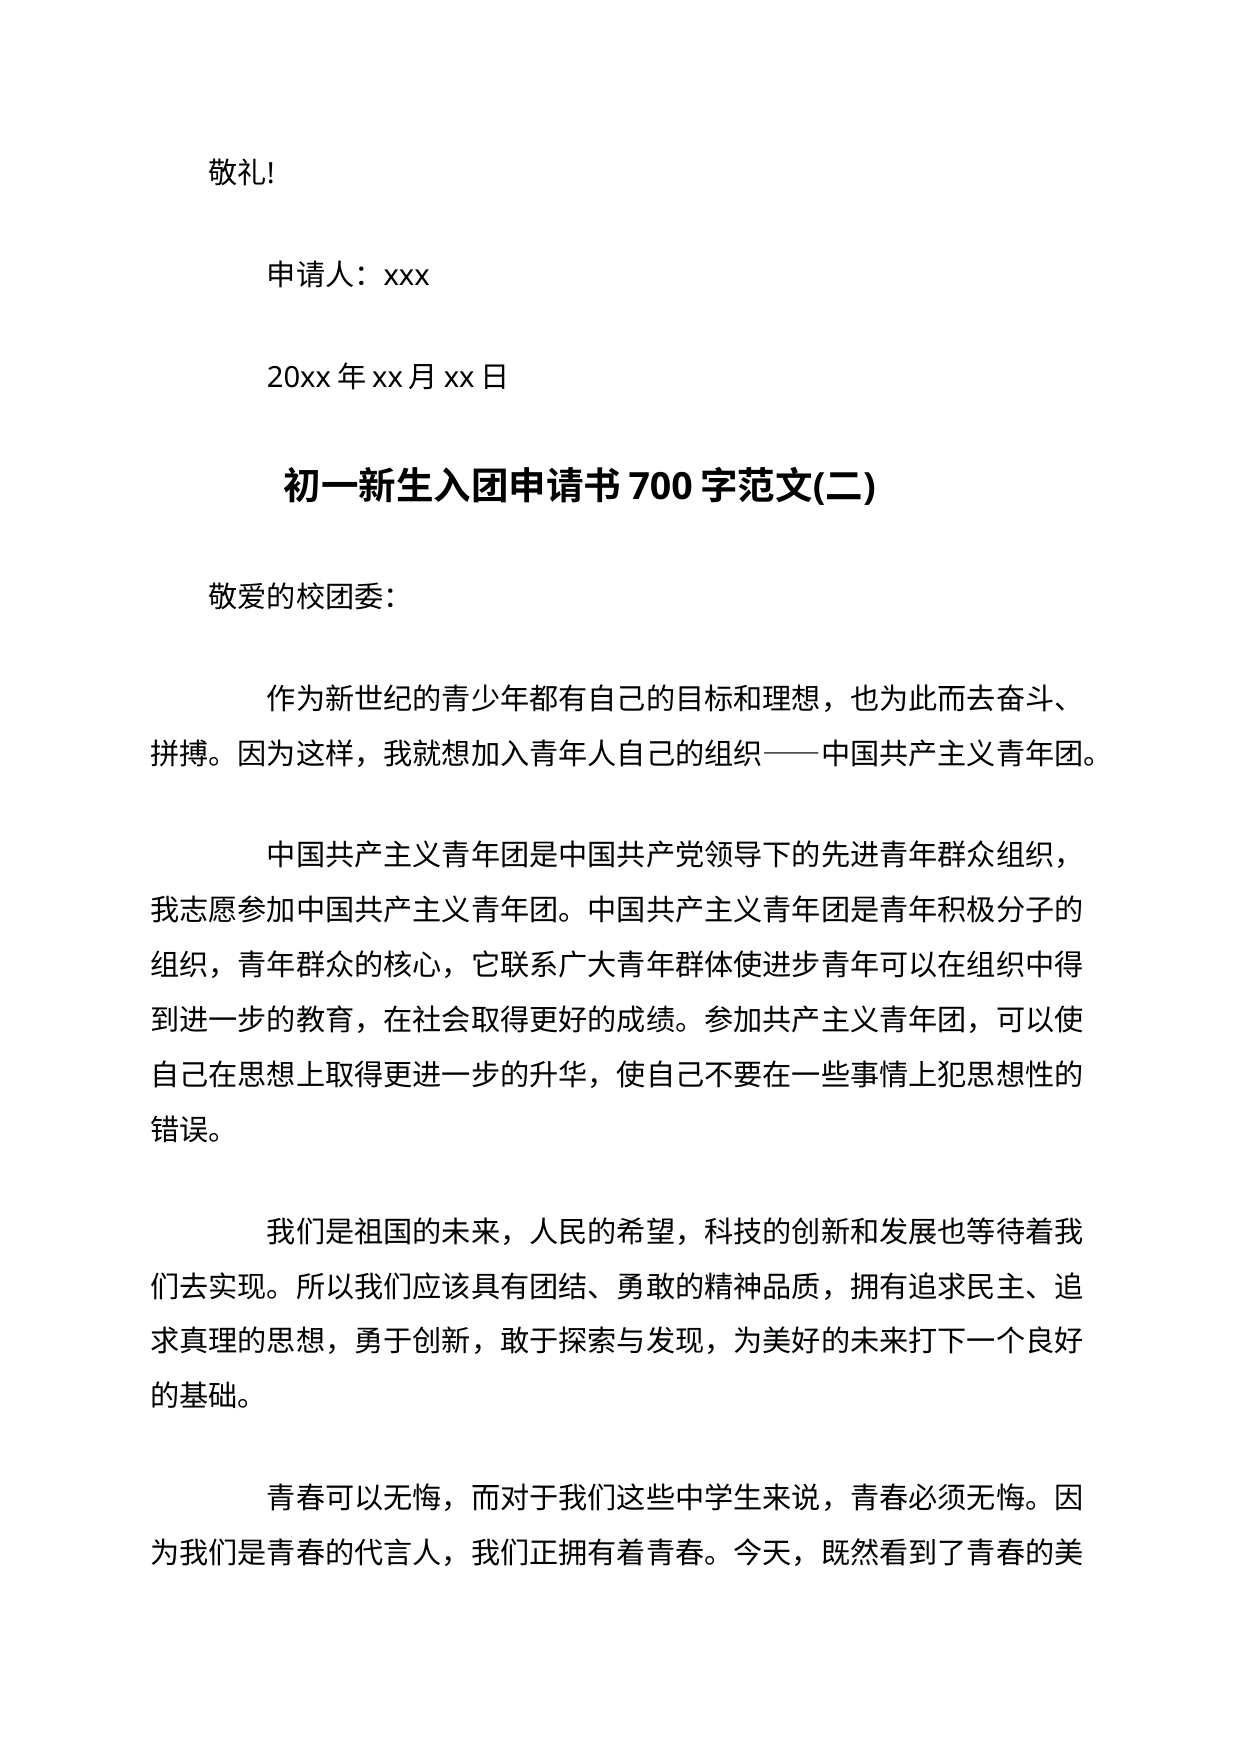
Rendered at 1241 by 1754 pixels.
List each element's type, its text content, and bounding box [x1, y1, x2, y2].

text 中国共产主义青年团是中国共产党领导下的先进青年群众组织，我志愿参加中国共产主义青年团。中国共产主义青年团是青年积极分子的组织，青年群众的核心，它联系广大青年群体使进步青年可以在组织中得到进一步的教育，在社会取得更好的成绩。参加共产主义青年团，可以使自己在思想上取得更进一步的升华，使自己不要在一些事情上犯思想性的错误。 [150, 832, 1090, 1149]
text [150, 1475, 1090, 1572]
text 我们是祖国的未来，人民的希望，科技的创新和发展也等待着我们去实现。所以我们应该具有团结、勇敢的精神品质，拥有追求民主、追求真理的思想，勇于创新，敢于探索与发现，为美好的未来打下一个良好的基础。 [150, 1208, 1090, 1415]
text 初一新生入团申请书700字范文(二) [150, 456, 1090, 510]
text 作为新世纪的青少年都有自己的目标和理想，也为此而去奋斗、拼搏。因为这样，我就想加入青年人自己的组织——中国共产主义青年团。 [150, 675, 1090, 772]
text 申请人：xxx [150, 252, 1090, 294]
text 敬礼! [150, 150, 1090, 192]
text 20xx年xx月xx日 [150, 354, 1090, 396]
text 敬爱的校团委： [150, 573, 1090, 616]
